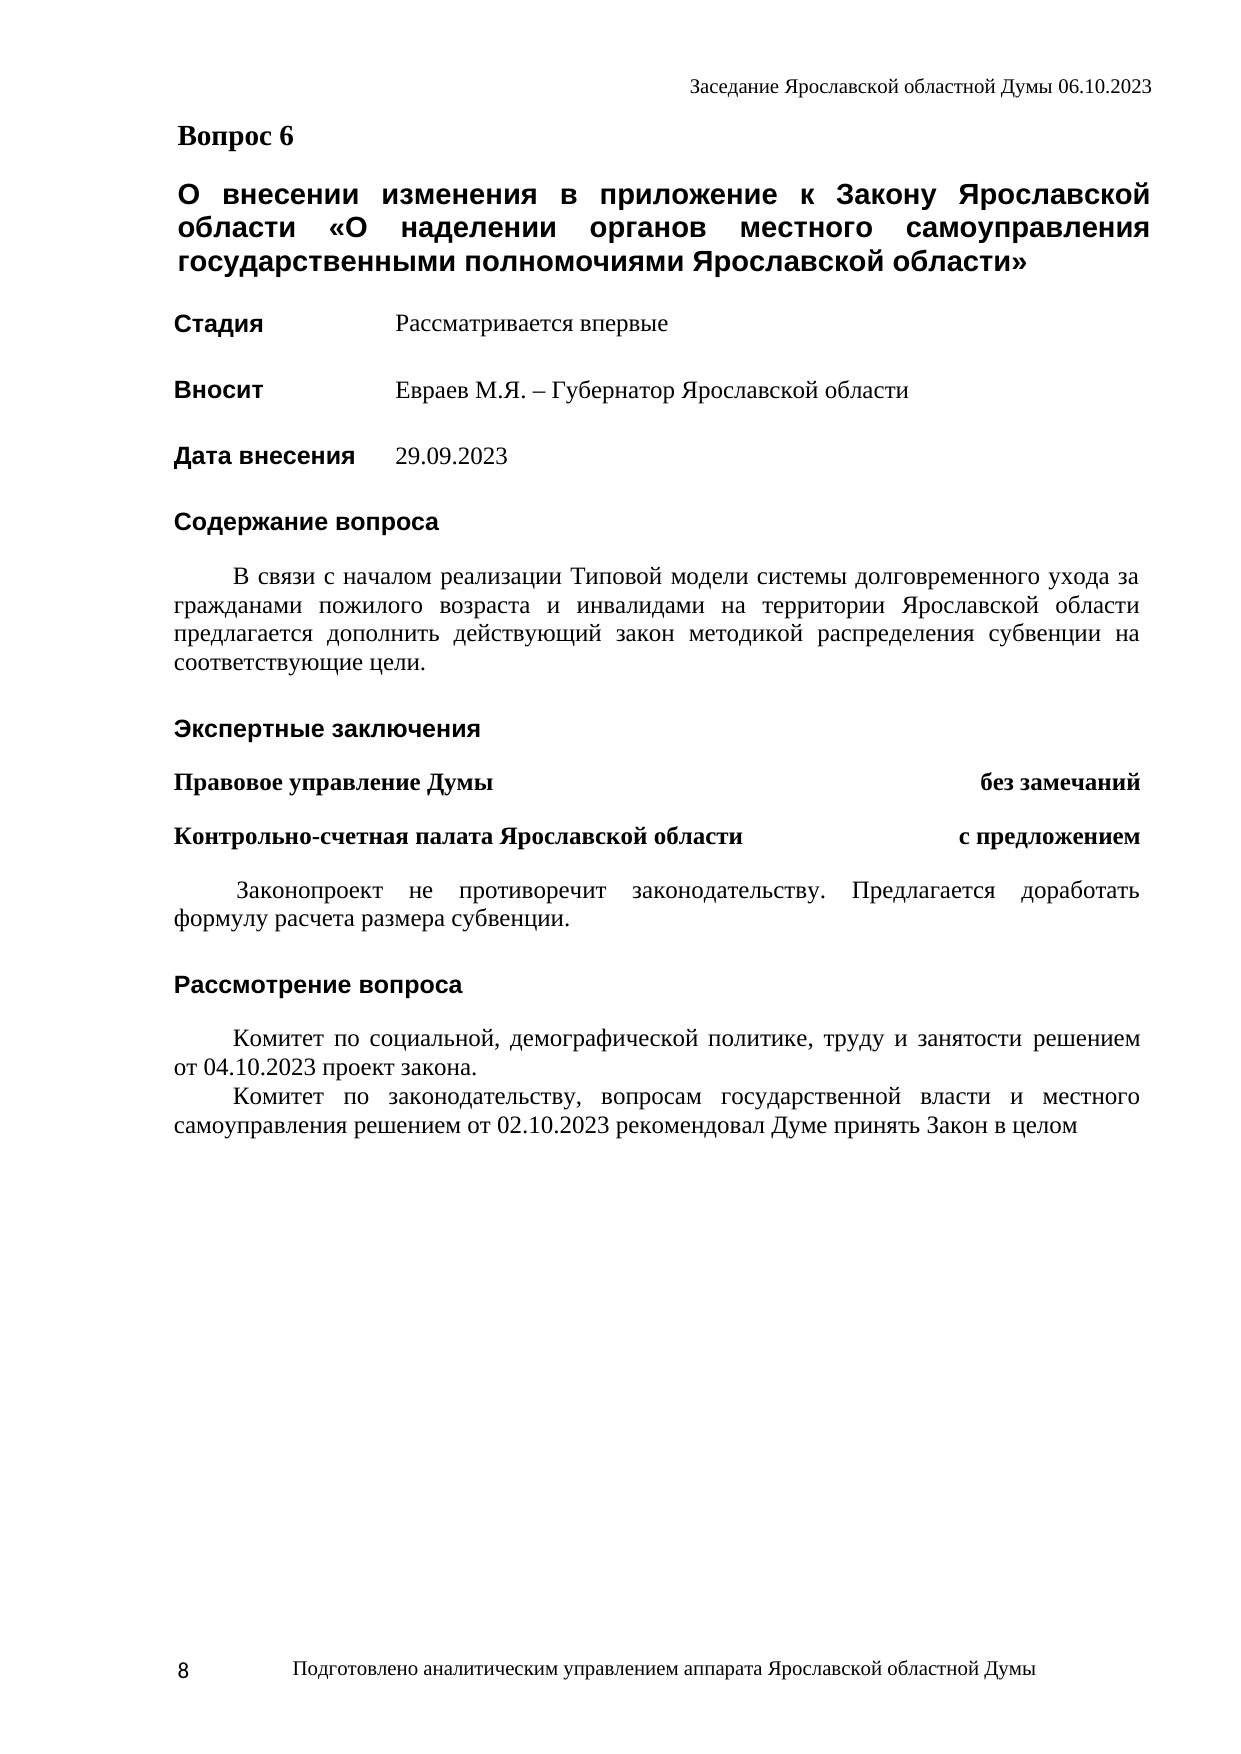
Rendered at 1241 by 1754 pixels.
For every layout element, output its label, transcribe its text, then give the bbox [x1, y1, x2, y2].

table_cell с предложением [768, 809, 1152, 862]
table_cell Комитет по социальной, демографической политике, труду и занятости решением от 04.10.2023 проект закона. Комитет по законодательству, вопросам государственной власти и местного самоуправления решением от 02.10.2023 рекомендовал Думе принять Закон в целом [163, 1011, 1152, 1151]
table_cell Правовое управление Думы [163, 755, 768, 808]
table_cell Рассмотрение вопроса [163, 945, 1152, 1011]
subtitle О внесении изменения в приложение к Закону Ярославской области «О наделении органов местного самоуправления государственными полномочиями Ярославской области» [177, 177, 1152, 277]
table_cell Законопроект не противоречит законодательству. Предлагается доработать формулу расчета размера субвенции. [163, 862, 1152, 945]
table_header Рассматривается впервые [384, 284, 1152, 350]
text Вопрос 6 [177, 118, 1152, 152]
table_cell Контрольно-счетная палата Ярославской области [163, 809, 768, 862]
table_cell Экспертные заключения [163, 689, 1152, 755]
table_cell Содержание вопроса [163, 482, 1152, 548]
table_cell Дата внесения [163, 416, 384, 482]
table_cell Вносит [163, 350, 384, 416]
table_cell Евраев М.Я. – Губернатор Ярославской области [384, 350, 1152, 416]
table_cell В связи с началом реализации Типовой модели системы долговременного ухода за гражданами пожилого возраста и инвалидами на территории Ярославской области предлагается дополнить действующий закон методикой распределения субвенции на соответствующие цели. [163, 549, 1152, 688]
table_header Стадия [163, 284, 384, 350]
table_cell 29.09.2023 [384, 416, 1152, 482]
table_cell без замечаний [768, 755, 1152, 808]
